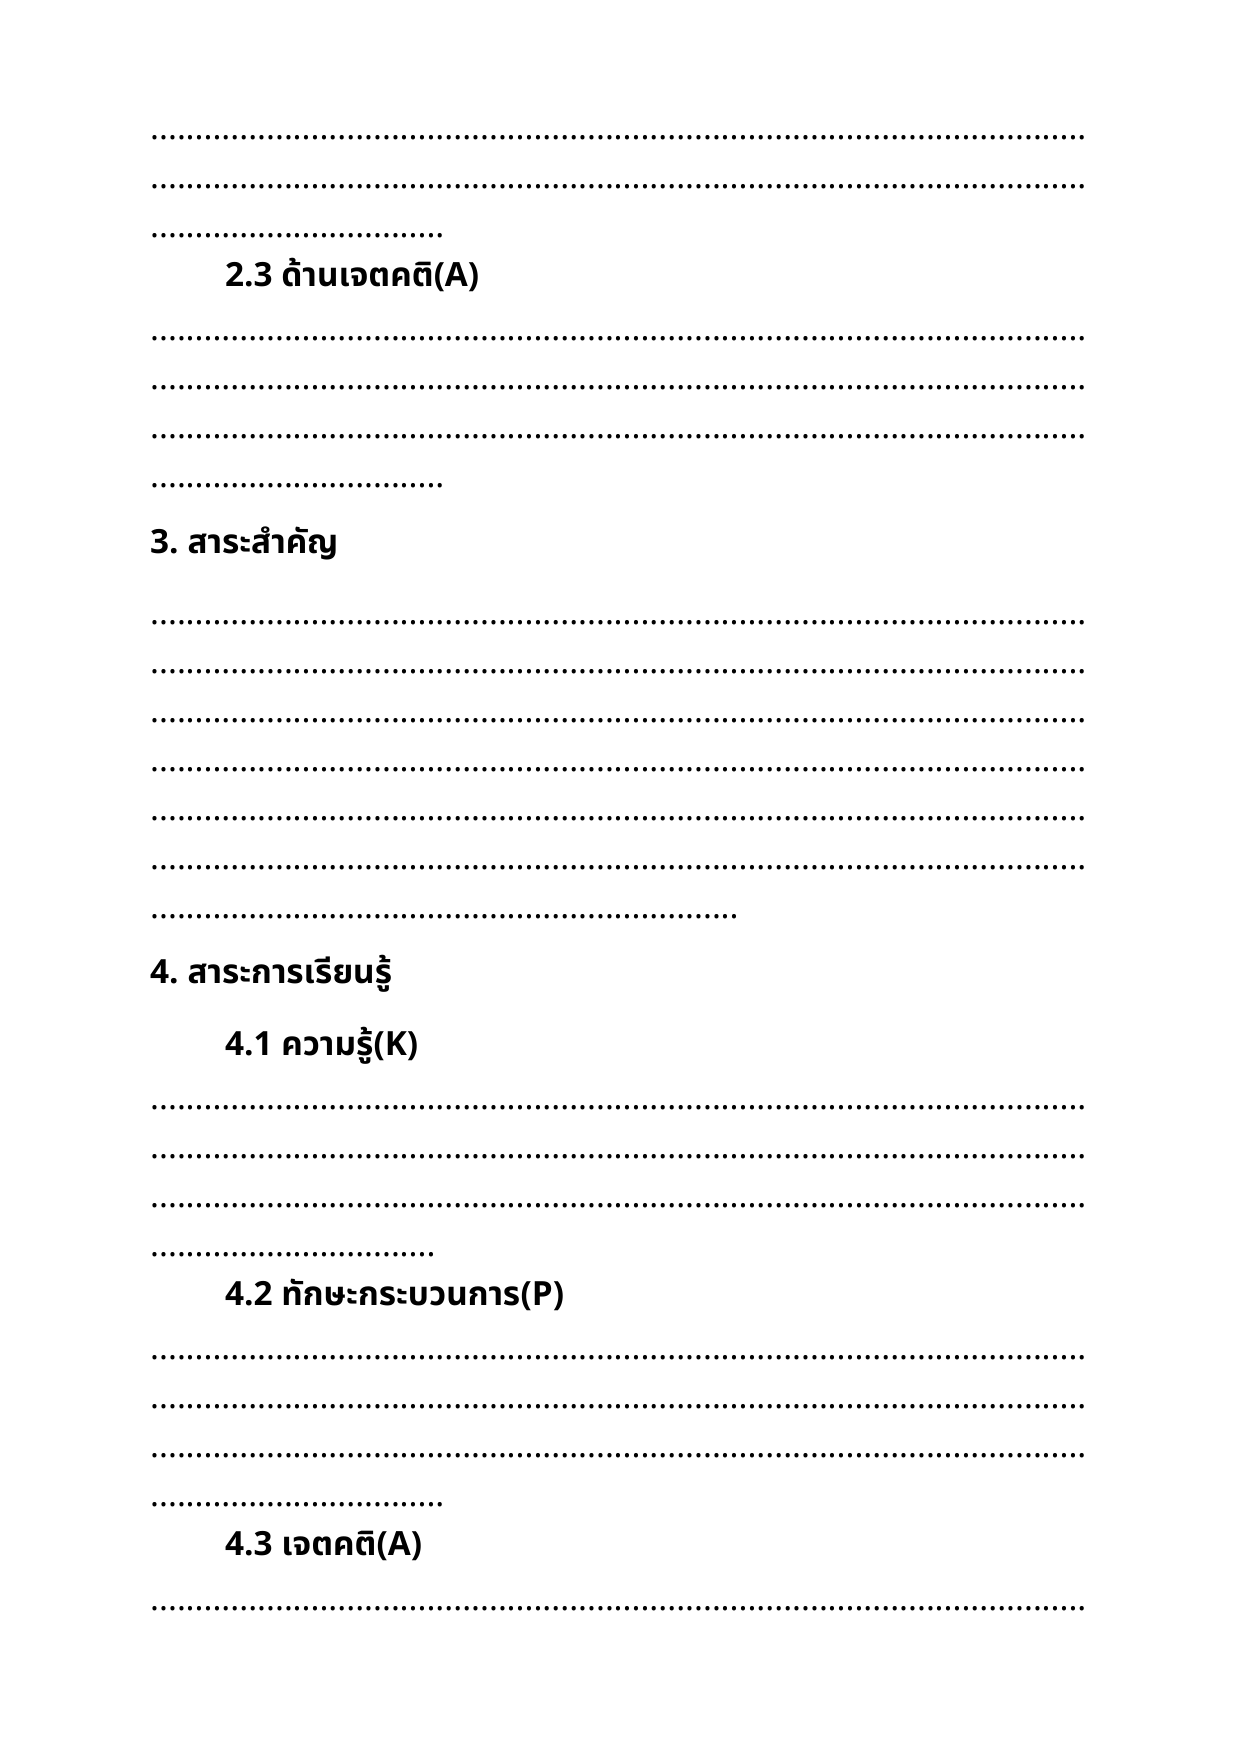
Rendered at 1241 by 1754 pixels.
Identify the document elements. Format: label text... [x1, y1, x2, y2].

text ........................................................................................................................................................................................................................................................................................................................................................................................................................................................................................................................................................................................................................................................................................................................ [150, 589, 1090, 928]
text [150, 103, 1090, 497]
text 3. สาระสำคัญ [150, 517, 1090, 568]
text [150, 1019, 1090, 1620]
text 4. สาระการเรียนรู้ [150, 948, 1090, 999]
